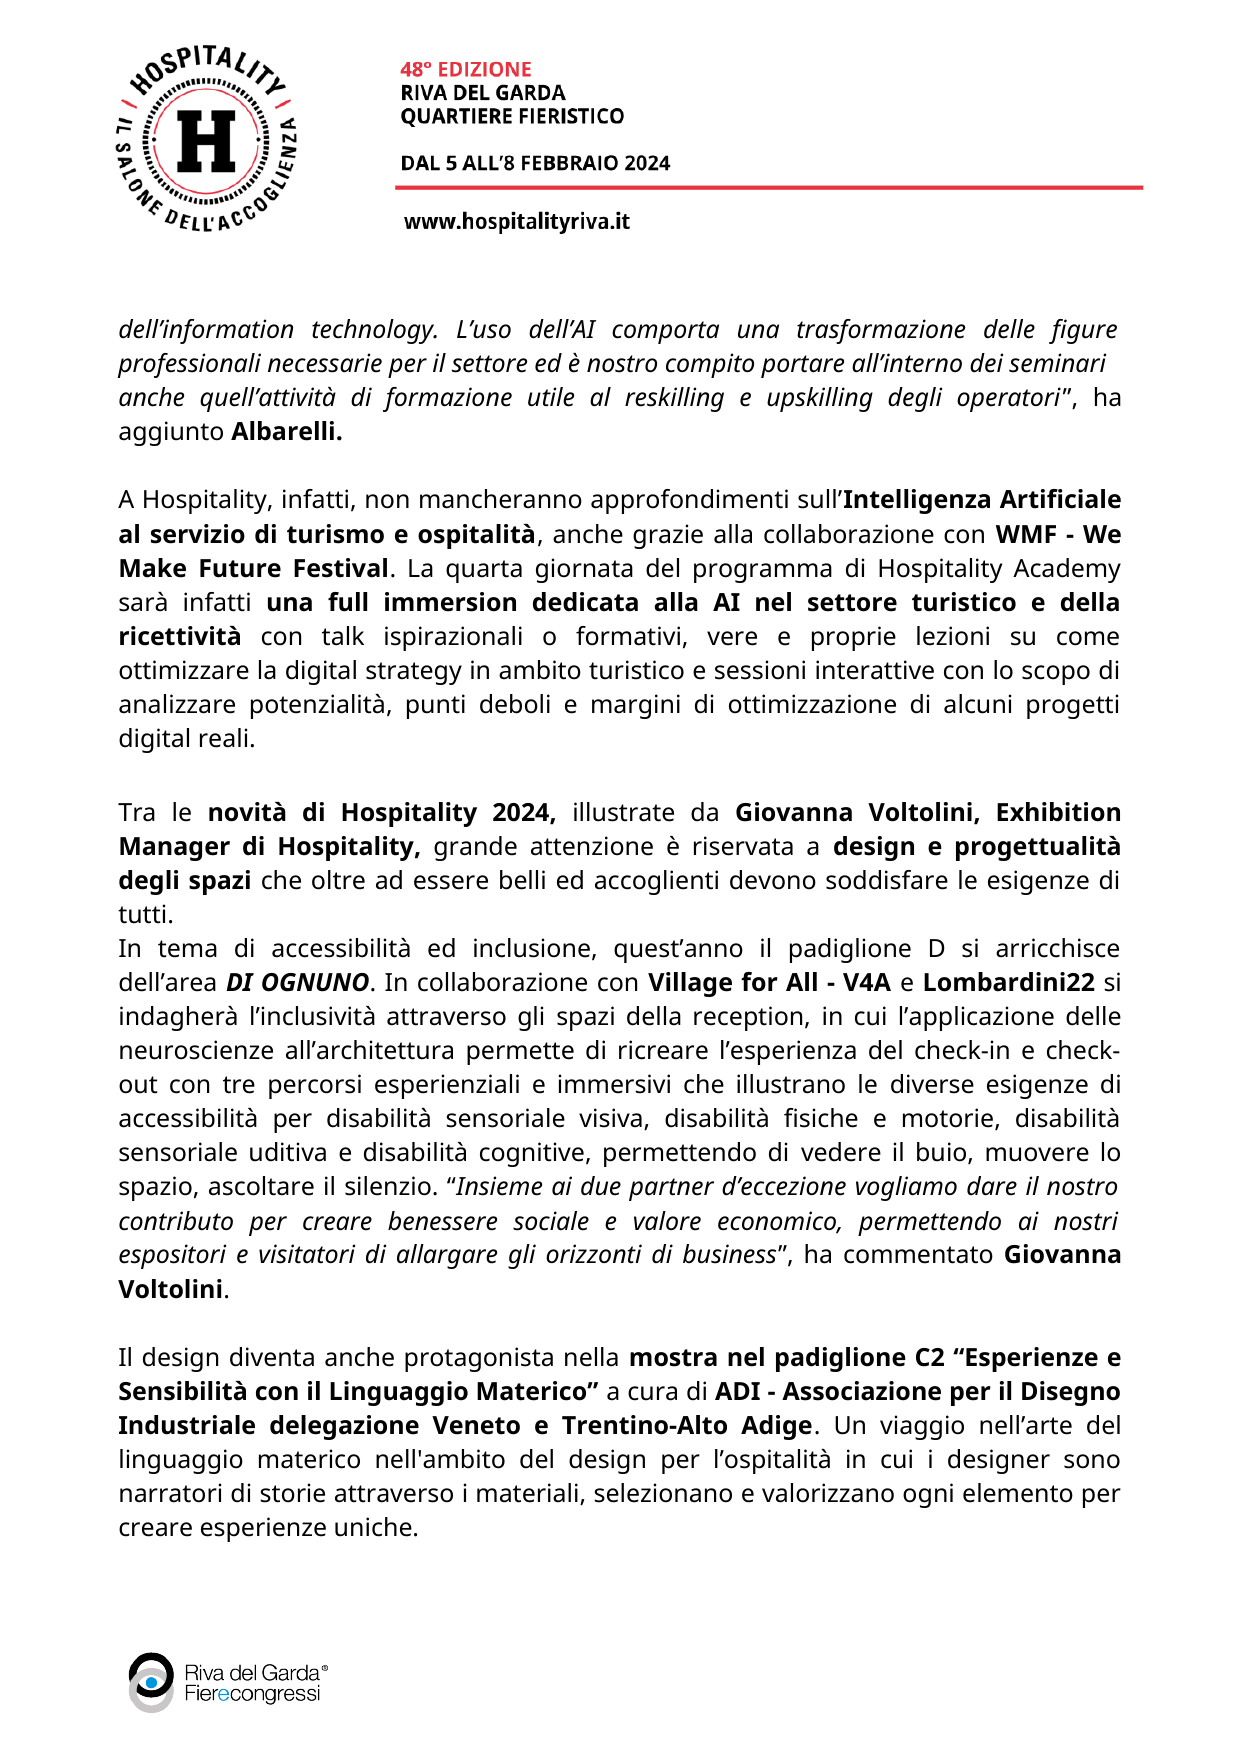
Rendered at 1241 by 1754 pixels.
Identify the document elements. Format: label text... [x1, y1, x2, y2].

picture [118, 1640, 336, 1724]
picture [48, 1, 1217, 295]
text In tema di accessibilità ed inclusione, quest’anno il padiglione D si arricchisce dell’area DI OGNUNO. In collaborazione con Village for All - V4A e Lombardini22 si indagherà l’inclusività attraverso gli spazi della reception, in cui l’applicazione delle neuroscienze all’architettura permette di ricreare l’esperienza del check-in e check-out con tre percorsi esperienziali e immersivi che illustrano le diverse esigenze di accessibilità per disabilità sensoriale visiva, disabilità fisiche e motorie, disabilità sensoriale uditiva e disabilità cognitive, permettendo di vedere il buio, muovere lo spazio, ascoltare il silenzio. “Insieme ai due partner d’eccezione vogliamo dare il nostro contributo per creare benessere sociale e valore economico, permettendo ai nostri espositori e visitatori di allargare gli orizzonti di business”, ha commentato Giovanna Voltolini. [118, 931, 1122, 1305]
text anche quell’attività di formazione utile al reskilling e upskilling degli operatori”, ha aggiunto Albarelli. [118, 380, 1122, 448]
text Il design diventa anche protagonista nella mostra nel padiglione C2 “Esperienze e Sensibilità con il Linguaggio Materico” a cura di ADI - Associazione per il Disegno Industriale delegazione Veneto e Trentino-Alto Adige. Un viaggio nell’arte del linguaggio materico nell'ambito del design per l’ospitalità in cui i designer sono narratori di storie attraverso i materiali, selezionano e valorizzano ogni elemento per creare esperienze uniche. [118, 1339, 1122, 1544]
text Tra le novità di Hospitality 2024, illustrate da Giovanna Voltolini, Exhibition Manager di Hospitality, grande attenzione è riservata a design e progettualità degli spazi che oltre ad essere belli ed accoglienti devono soddisfare le esigenze di tutti. [118, 794, 1122, 931]
text A Hospitality, infatti, non mancheranno approfondimenti sull’Intelligenza Artificiale al servizio di turismo e ospitalità, anche grazie alla collaborazione con WMF - We Make Future Festival. La quarta giornata del programma di Hospitality Academy sarà infatti una full immersion dedicata alla AI nel settore turistico e della ricettività con talk ispirazionali o formativi, vere e proprie lezioni su come ottimizzare la digital strategy in ambito turistico e sessioni interattive con lo scopo di analizzare potenzialità, punti deboli e margini di ottimizzazione di alcuni progetti digital reali. [118, 482, 1122, 755]
